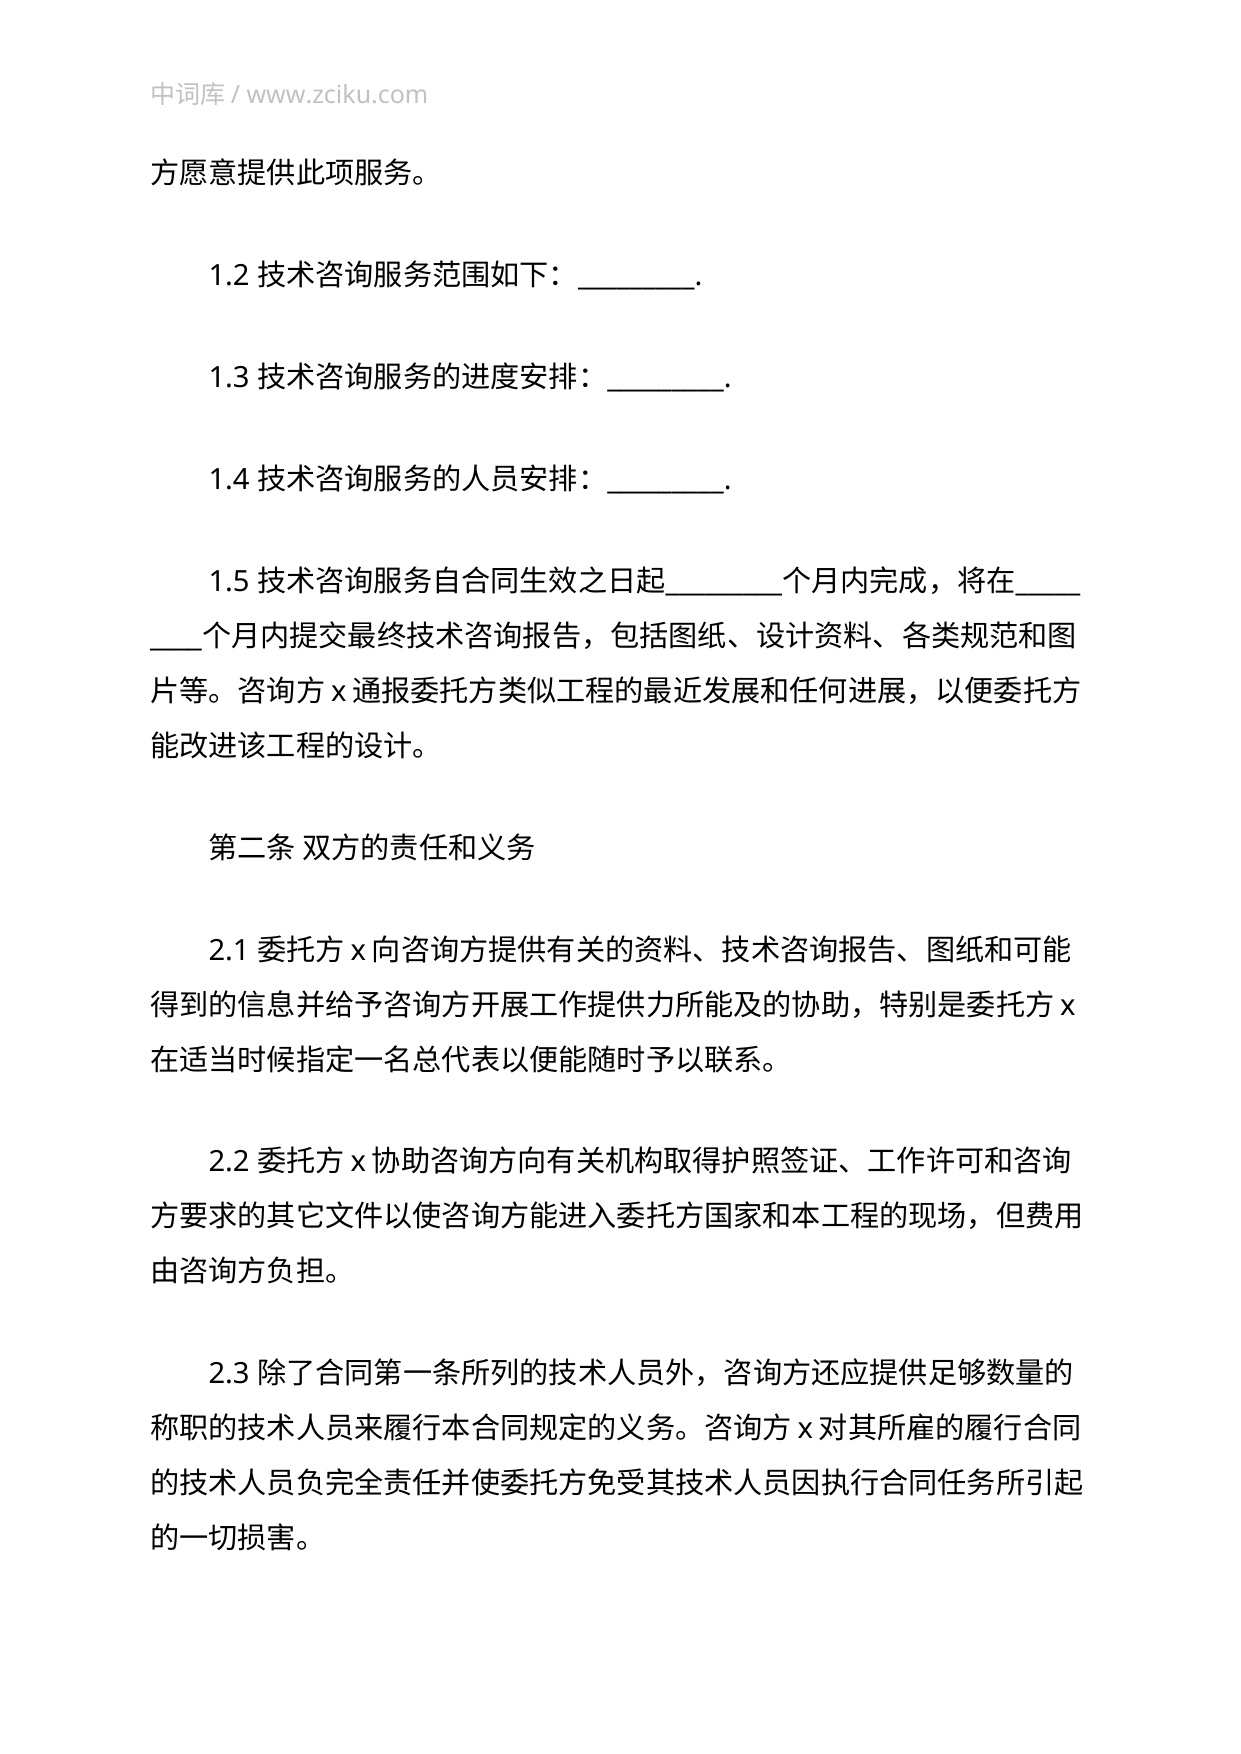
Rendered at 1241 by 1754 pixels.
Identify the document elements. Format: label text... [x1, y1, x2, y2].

text 第二条 双方的责任和义务 [150, 824, 1090, 867]
text 1.4 技术咨询服务的人员安排：_________. [150, 456, 1090, 498]
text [150, 150, 1090, 192]
text 2.3 除了合同第一条所列的技术人员外，咨询方还应提供足够数量的称职的技术人员来履行本合同规定的义务。咨询方x对其所雇的履行合同的技术人员负完全责任并使委托方免受其技术人员因执行合同任务所引起的一切损害。 [150, 1350, 1090, 1557]
text 1.3 技术咨询服务的进度安排：_________. [150, 354, 1090, 396]
text 1.2 技术咨询服务范围如下：_________. [150, 252, 1090, 294]
text 2.2 委托方x协助咨询方向有关机构取得护照签证、工作许可和咨询方要求的其它文件以使咨询方能进入委托方国家和本工程的现场，但费用由咨询方负担。 [150, 1138, 1090, 1290]
text 1.5 技术咨询服务自合同生效之日起_________个月内完成，将在_________个月内提交最终技术咨询报告，包括图纸、设计资料、各类规范和图片等。咨询方x通报委托方类似工程的最近发展和任何进展，以便委托方能改进该工程的设计。 [150, 558, 1090, 765]
text 2.1 委托方x向咨询方提供有关的资料、技术咨询报告、图纸和可能得到的信息并给予咨询方开展工作提供力所能及的协助，特别是委托方x在适当时候指定一名总代表以便能随时予以联系。 [150, 926, 1090, 1078]
